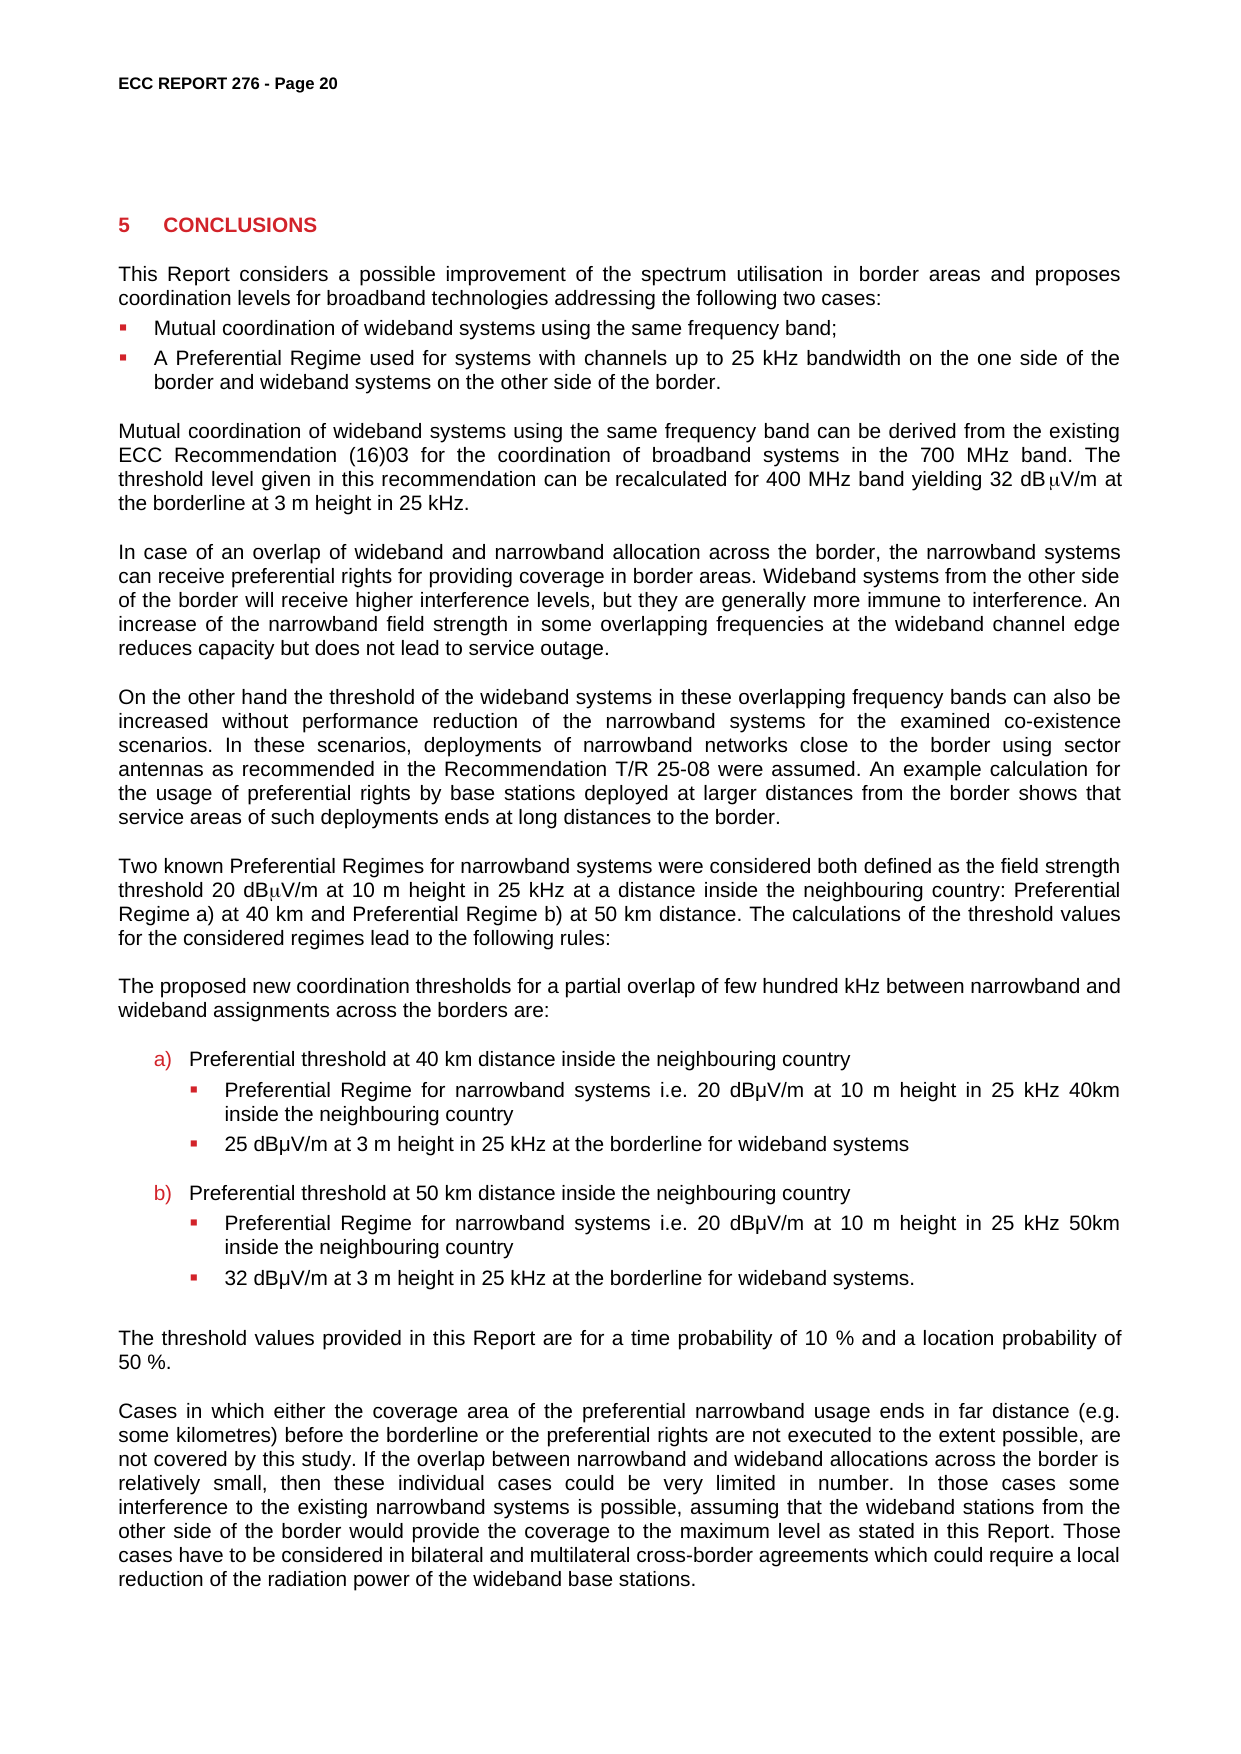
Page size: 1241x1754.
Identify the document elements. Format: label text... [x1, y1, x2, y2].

text Cases in which either the coverage area of the preferential narrowband usage ends in far distance (e.g. some kilometres) before the borderline or the preferential rights are not executed to the extent possible, are not covered by this study. If the overlap between narrowband and wideband allocations across the border is relatively small, then these individual cases could be very limited in number. In those cases some interference to the existing narrowband systems is possible, assuming that the wideband stations from the other side of the border would provide the coverage to the maximum level as stated in this Report. Those cases have to be considered in bilateral and multilateral cross-border agreements which could require a local reduction of the radiation power of the wideband base stations. [118, 1399, 1122, 1590]
text Mutual coordination of wideband systems using the same frequency band; [118, 316, 1122, 340]
subtitle Conclusions [118, 212, 1122, 236]
text On the other hand the threshold of the wideband systems in these overlapping frequency bands can also be increased without performance reduction of the narrowband systems for the examined co-existence scenarios. In these scenarios, deployments of narrowband networks close to the border using sector antennas as recommended in the Recommendation T/R 25-08 were assumed. An example calculation for the usage of preferential rights by base stations deployed at larger distances from the border shows that service areas of such deployments ends at long distances to the border. [118, 685, 1122, 828]
text 25 dBμV/m at 3 m height in 25 kHz at the borderline for wideband systems [189, 1132, 1122, 1156]
text Mutual coordination of wideband systems using the same frequency band can be derived from the existing ECC Recommendation (16)03 for the coordination of broadband systems in the 700 MHz band. The threshold level given in this recommendation can be recalculated for 400 MHz band yielding 32 dBV/m at the borderline at 3 m height in 25 kHz. [118, 419, 1122, 515]
text Preferential Regime for narrowband systems i.e. 20 dBμV/m at 10 m height in 25 kHz 50km inside the neighbouring country [189, 1211, 1122, 1259]
list Preferential threshold at 40 km distance inside the neighbouring country [153, 1047, 1122, 1071]
text In case of an overlap of wideband and narrowband allocation across the border, the narrowband systems can receive preferential rights for providing coverage in border areas. Wideband systems from the other side of the border will receive higher interference levels, but they are generally more immune to interference. An increase of the narrowband field strength in some overlapping frequencies at the wideband channel edge reduces capacity but does not lead to service outage. [118, 540, 1122, 660]
text This Report considers a possible improvement of the spectrum utilisation in border areas and proposes coordination levels for broadband technologies addressing the following two cases: [118, 261, 1122, 309]
list Preferential threshold at 50 km distance inside the neighbouring country [153, 1181, 1122, 1205]
text A Preferential Regime used for systems with channels up to 25 kHz bandwidth on the one side of the border and wideband systems on the other side of the border. [118, 346, 1122, 394]
text Preferential Regime for narrowband systems i.e. 20 dBμV/m at 10 m height in 25 kHz 40km inside the neighbouring country [189, 1077, 1122, 1126]
list The threshold values provided in this Report are for a time probability of 10 % and a location probability of 50 %. [118, 1326, 1122, 1374]
text 32 dBμV/m at 3 m height in 25 kHz at the borderline for wideband systems. [189, 1265, 1122, 1289]
text The proposed new coordination thresholds for a partial overlap of few hundred kHz between narrowband and wideband assignments across the borders are: [118, 974, 1122, 1022]
text Two known Preferential Regimes for narrowband systems were considered both defined as the field strength threshold 20 dBV/m at 10 m height in 25 kHz at a distance inside the neighbouring country: Preferential Regime a) at 40 km and Preferential Regime b) at 50 km distance. The calculations of the threshold values for the considered regimes lead to the following rules: [118, 853, 1122, 949]
